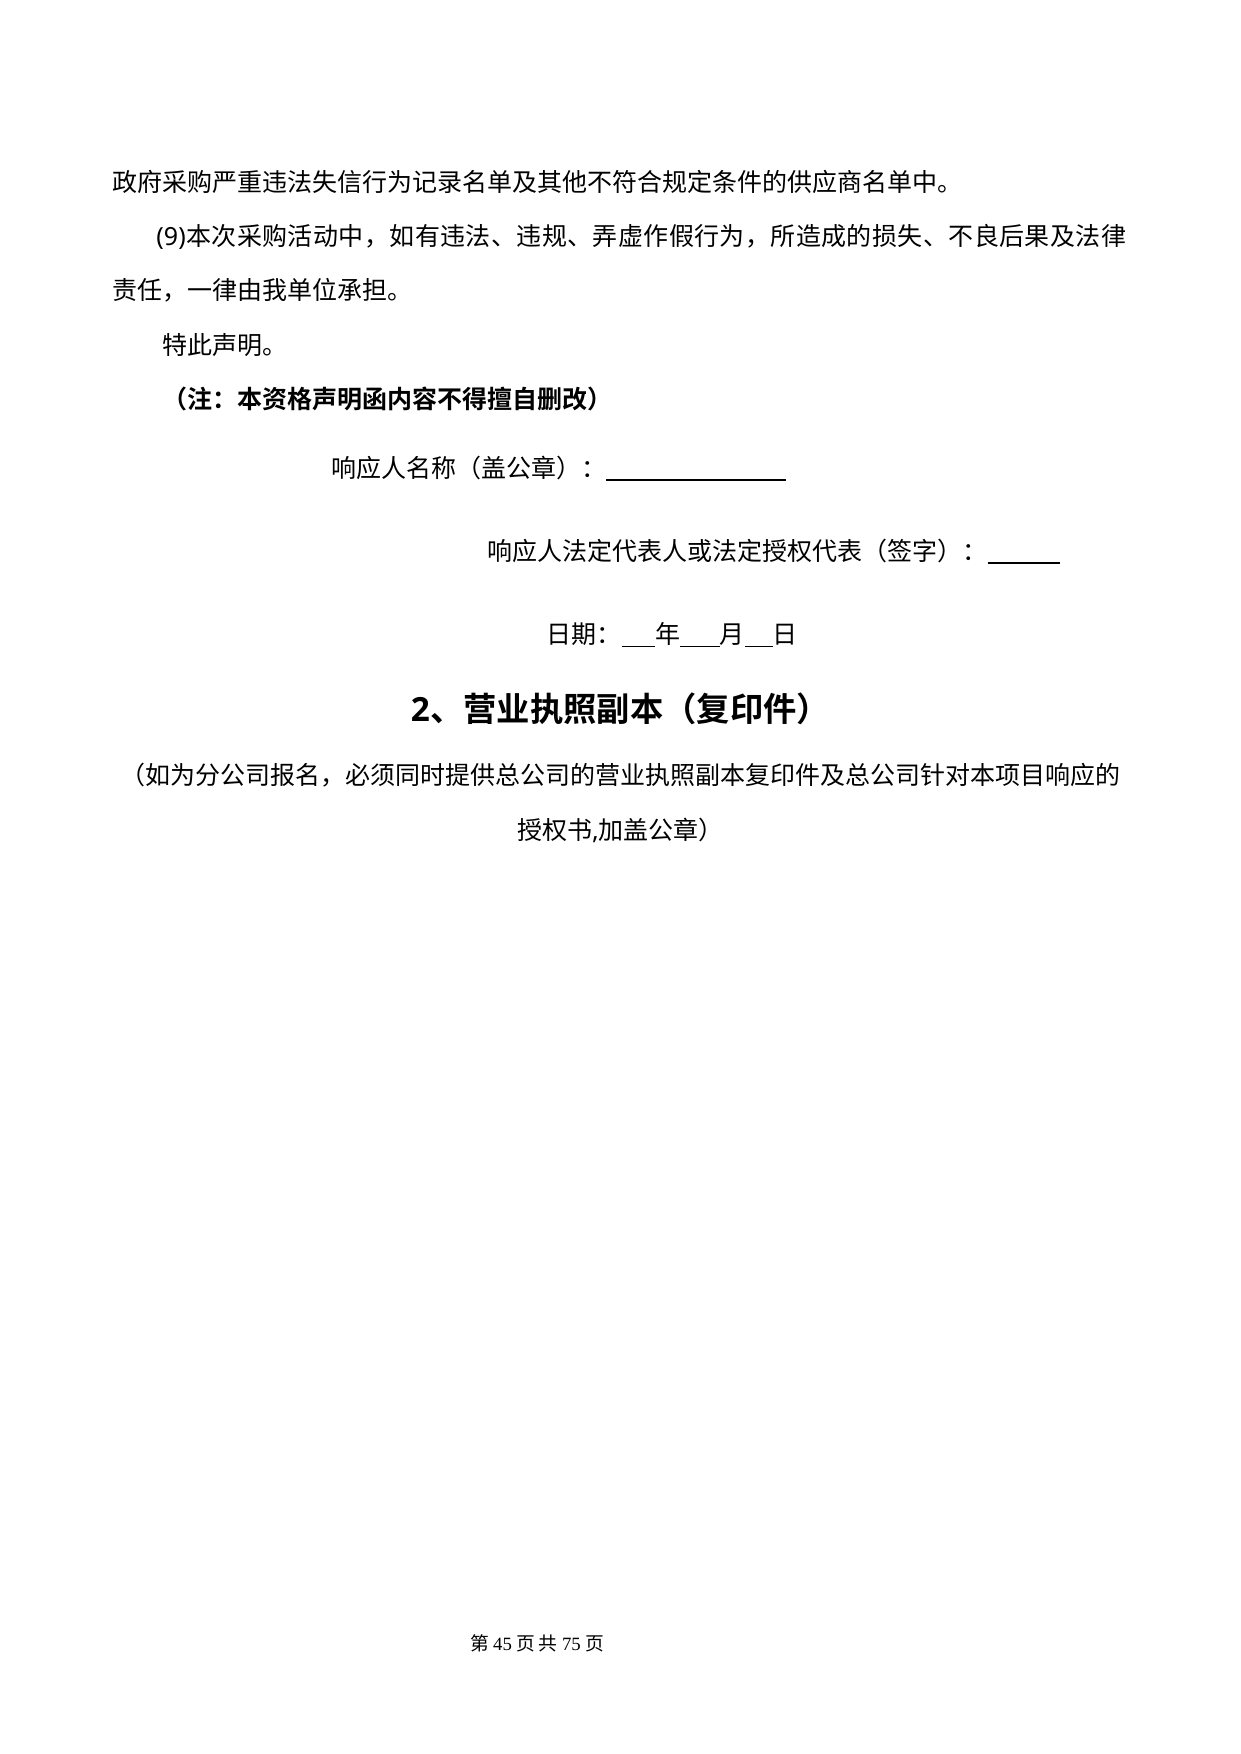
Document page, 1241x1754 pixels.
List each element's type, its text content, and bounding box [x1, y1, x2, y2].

text （如为分公司报名，必须同时提供总公司的营业执照副本复印件及总公司针对本项目响应的授权书,加盖公章） [112, 756, 1128, 846]
text 日期： 年 月 日 [112, 600, 1128, 665]
text (9)本次采购活动中，如有违法、违规、弄虚作假行为，所造成的损失、不良后果及法律责任，一律由我单位承担。 [112, 216, 1128, 307]
text 2、营业执照副本（复印件） [112, 683, 1128, 732]
text 特此声明。 [112, 325, 1128, 361]
text 响应人法定代表人或法定授权代表（签字）： [112, 517, 1128, 582]
text （注：本资格声明函内容不得擅自删改） [112, 379, 1128, 416]
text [112, 162, 1128, 198]
text 响应人名称（盖公章）： [112, 434, 1128, 499]
